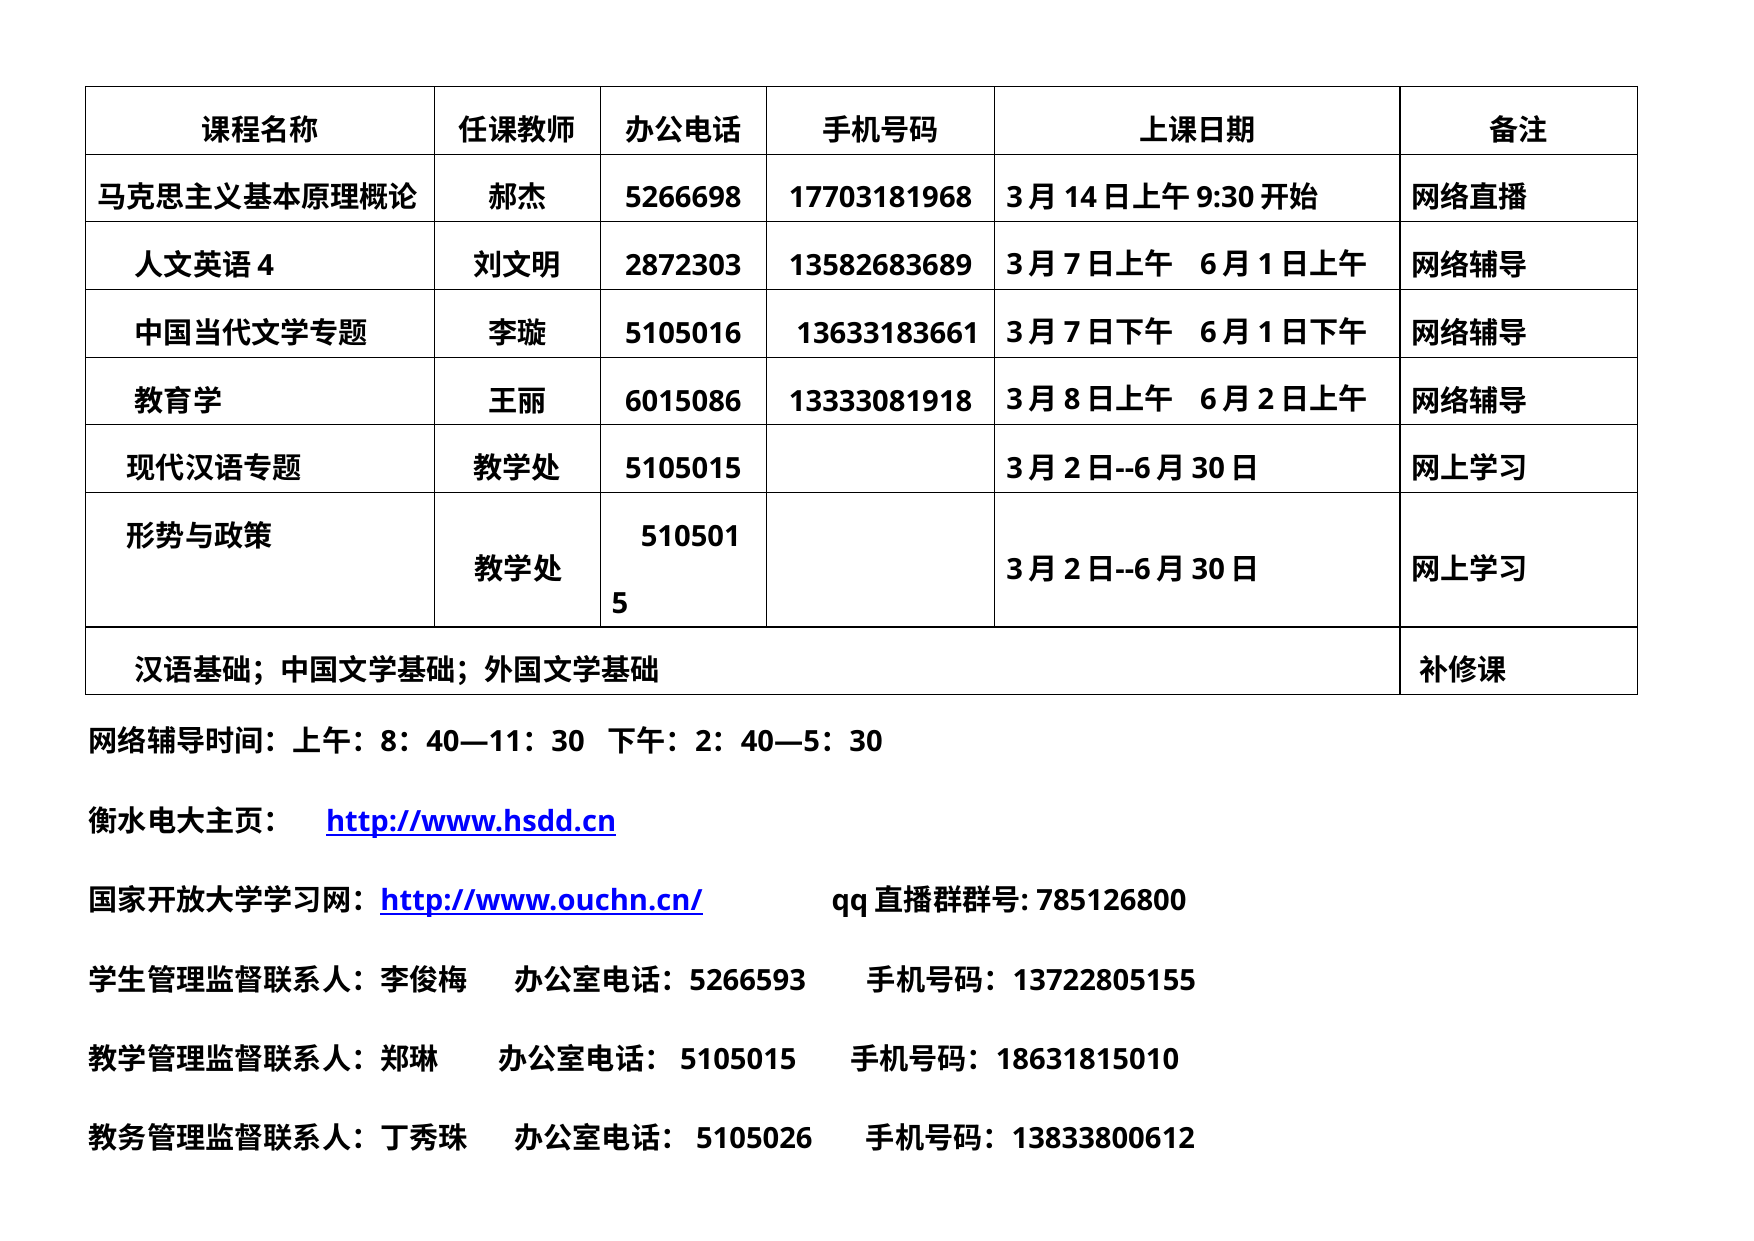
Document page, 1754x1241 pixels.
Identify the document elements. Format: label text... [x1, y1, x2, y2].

text 教务管理监督联系人：丁秀珠 办公室电话： 5105026 手机号码：13833800612 [88, 1096, 1665, 1176]
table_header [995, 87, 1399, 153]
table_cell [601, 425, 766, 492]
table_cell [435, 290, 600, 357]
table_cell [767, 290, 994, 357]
text 教学管理监督联系人：郑琳 办公室电话： 5105015 手机号码：18631815010 [88, 1017, 1665, 1096]
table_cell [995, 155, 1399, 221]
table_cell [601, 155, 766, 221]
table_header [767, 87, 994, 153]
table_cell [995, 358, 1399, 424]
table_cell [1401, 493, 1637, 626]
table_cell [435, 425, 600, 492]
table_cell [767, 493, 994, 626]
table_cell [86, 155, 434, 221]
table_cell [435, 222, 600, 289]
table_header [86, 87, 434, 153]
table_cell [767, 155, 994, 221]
text 国家开放大学学习网：http://www.ouchn.cn/ qq直播群群号: 785126800 [88, 858, 1665, 938]
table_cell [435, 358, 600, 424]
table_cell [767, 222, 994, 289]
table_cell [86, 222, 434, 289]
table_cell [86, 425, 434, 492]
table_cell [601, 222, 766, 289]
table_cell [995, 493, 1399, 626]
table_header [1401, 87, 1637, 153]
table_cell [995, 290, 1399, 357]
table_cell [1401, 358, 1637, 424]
text 学生管理监督联系人：李俊梅 办公室电话：5266593 手机号码：13722805155 [88, 938, 1665, 1017]
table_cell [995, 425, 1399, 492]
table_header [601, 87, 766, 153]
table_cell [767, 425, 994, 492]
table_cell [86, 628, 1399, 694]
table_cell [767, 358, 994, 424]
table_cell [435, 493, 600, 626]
text 衡水电大主页： http://www.hsdd.cn [88, 779, 1665, 858]
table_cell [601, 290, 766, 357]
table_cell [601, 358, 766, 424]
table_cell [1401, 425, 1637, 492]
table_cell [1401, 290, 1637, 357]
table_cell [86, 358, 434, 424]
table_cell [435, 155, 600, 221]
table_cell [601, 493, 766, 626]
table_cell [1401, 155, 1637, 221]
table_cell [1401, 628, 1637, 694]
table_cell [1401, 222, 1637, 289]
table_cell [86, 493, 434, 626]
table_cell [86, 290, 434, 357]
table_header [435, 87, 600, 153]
text 网络辅导时间：上午：8：40—11：30 下午：2：40—5：30 [88, 64, 1665, 779]
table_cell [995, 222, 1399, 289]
